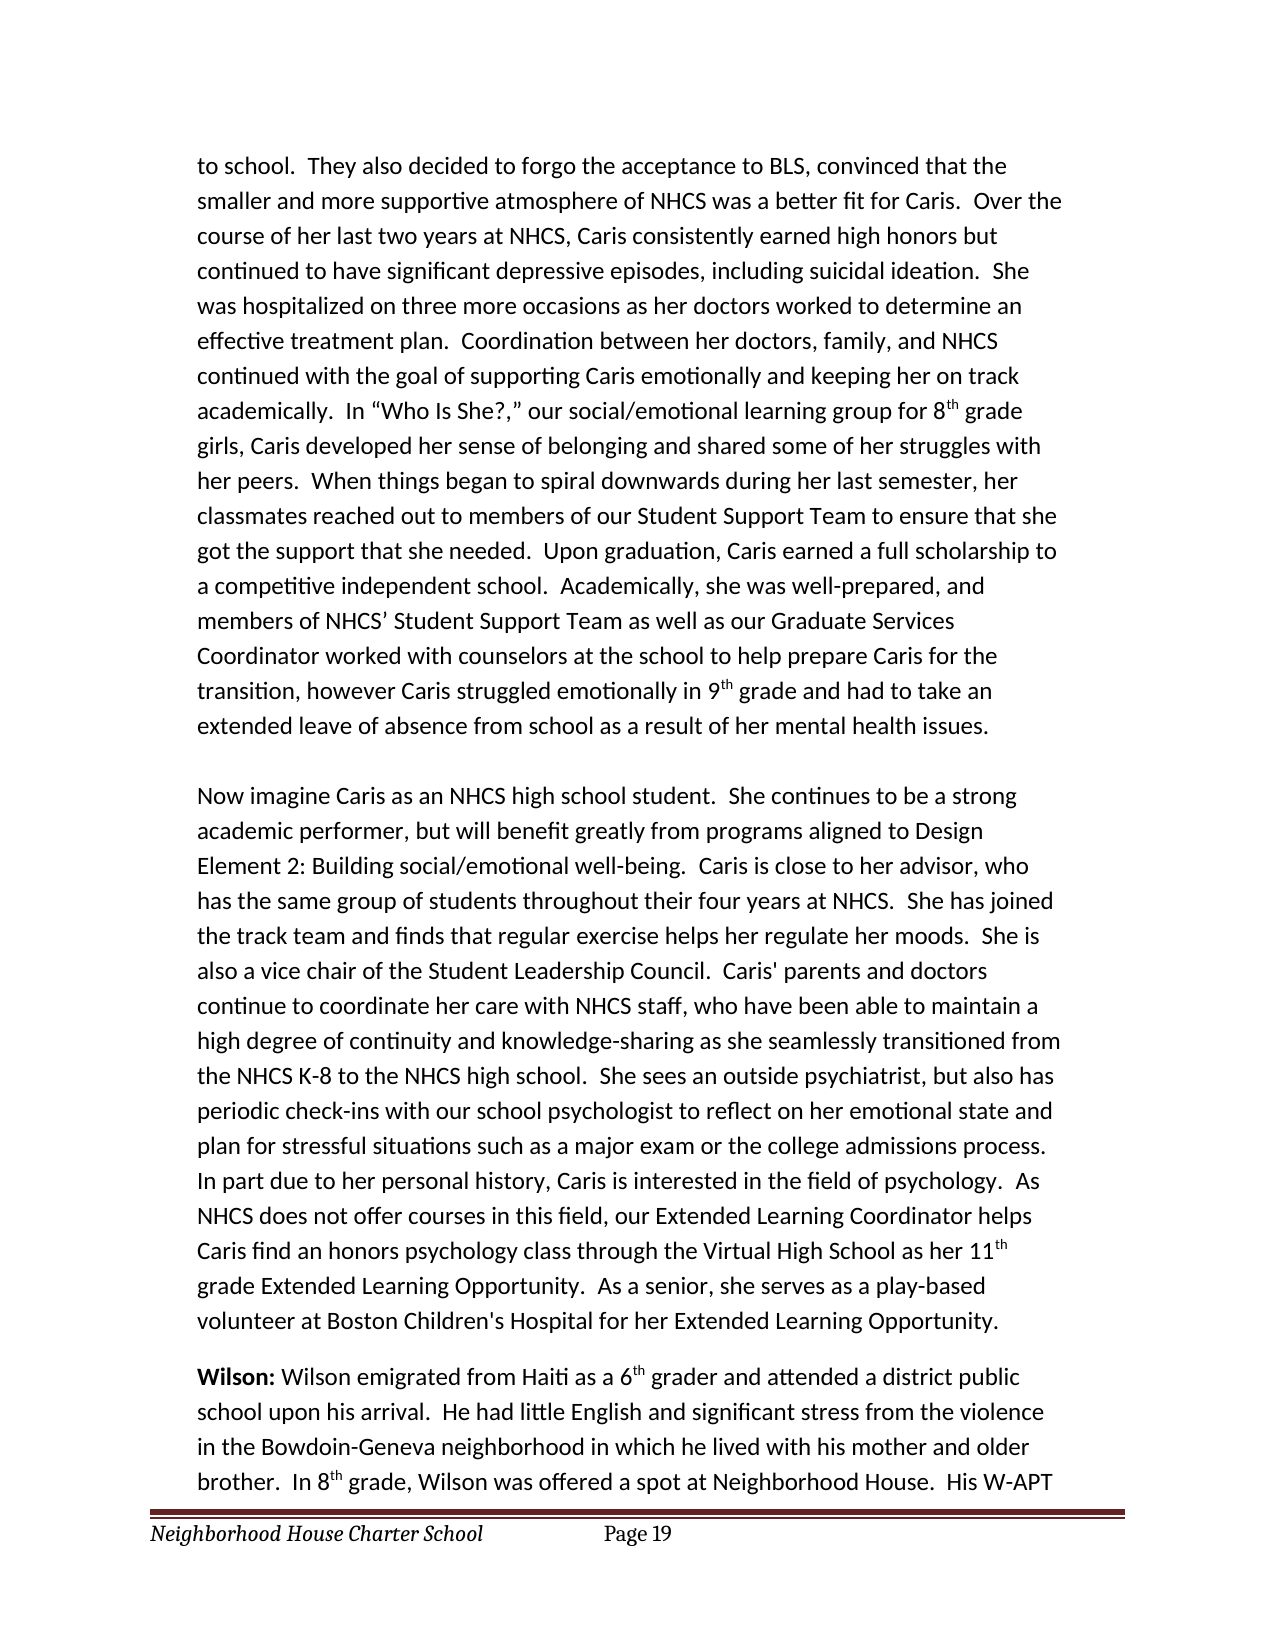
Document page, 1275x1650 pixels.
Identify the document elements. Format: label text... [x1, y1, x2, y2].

text Now imagine Caris as an NHCS high school student. She continues to be a strong academic performer, but will benefit greatly from programs aligned to Design Element 2: Building social/emotional well-being. Caris is close to her advisor, who has the same group of students throughout their four years at NHCS. She has joined the track team and finds that regular exercise helps her regulate her moods. She is also a vice chair of the Student Leadership Council. Caris' parents and doctors continue to coordinate her care with NHCS staff, who have been able to maintain a high degree of continuity and knowledge-sharing as she seamlessly transitioned from the NHCS K-8 to the NHCS high school. She sees an outside psychiatrist, but also has periodic check-ins with our school psychologist to reflect on her emotional state and plan for stressful situations such as a major exam or the college admissions process. In part due to her personal history, Caris is interested in the field of psychology. As NHCS does not offer courses in this field, our Extended Learning Coordinator helps Caris find an honors psychology class through the Virtual High School as her 11th grade Extended Learning Opportunity. As a senior, she serves as a play-based volunteer at Boston Children's Hospital for her Extended Learning Opportunity. [197, 780, 1069, 1336]
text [197, 150, 1069, 741]
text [197, 1361, 1069, 1496]
